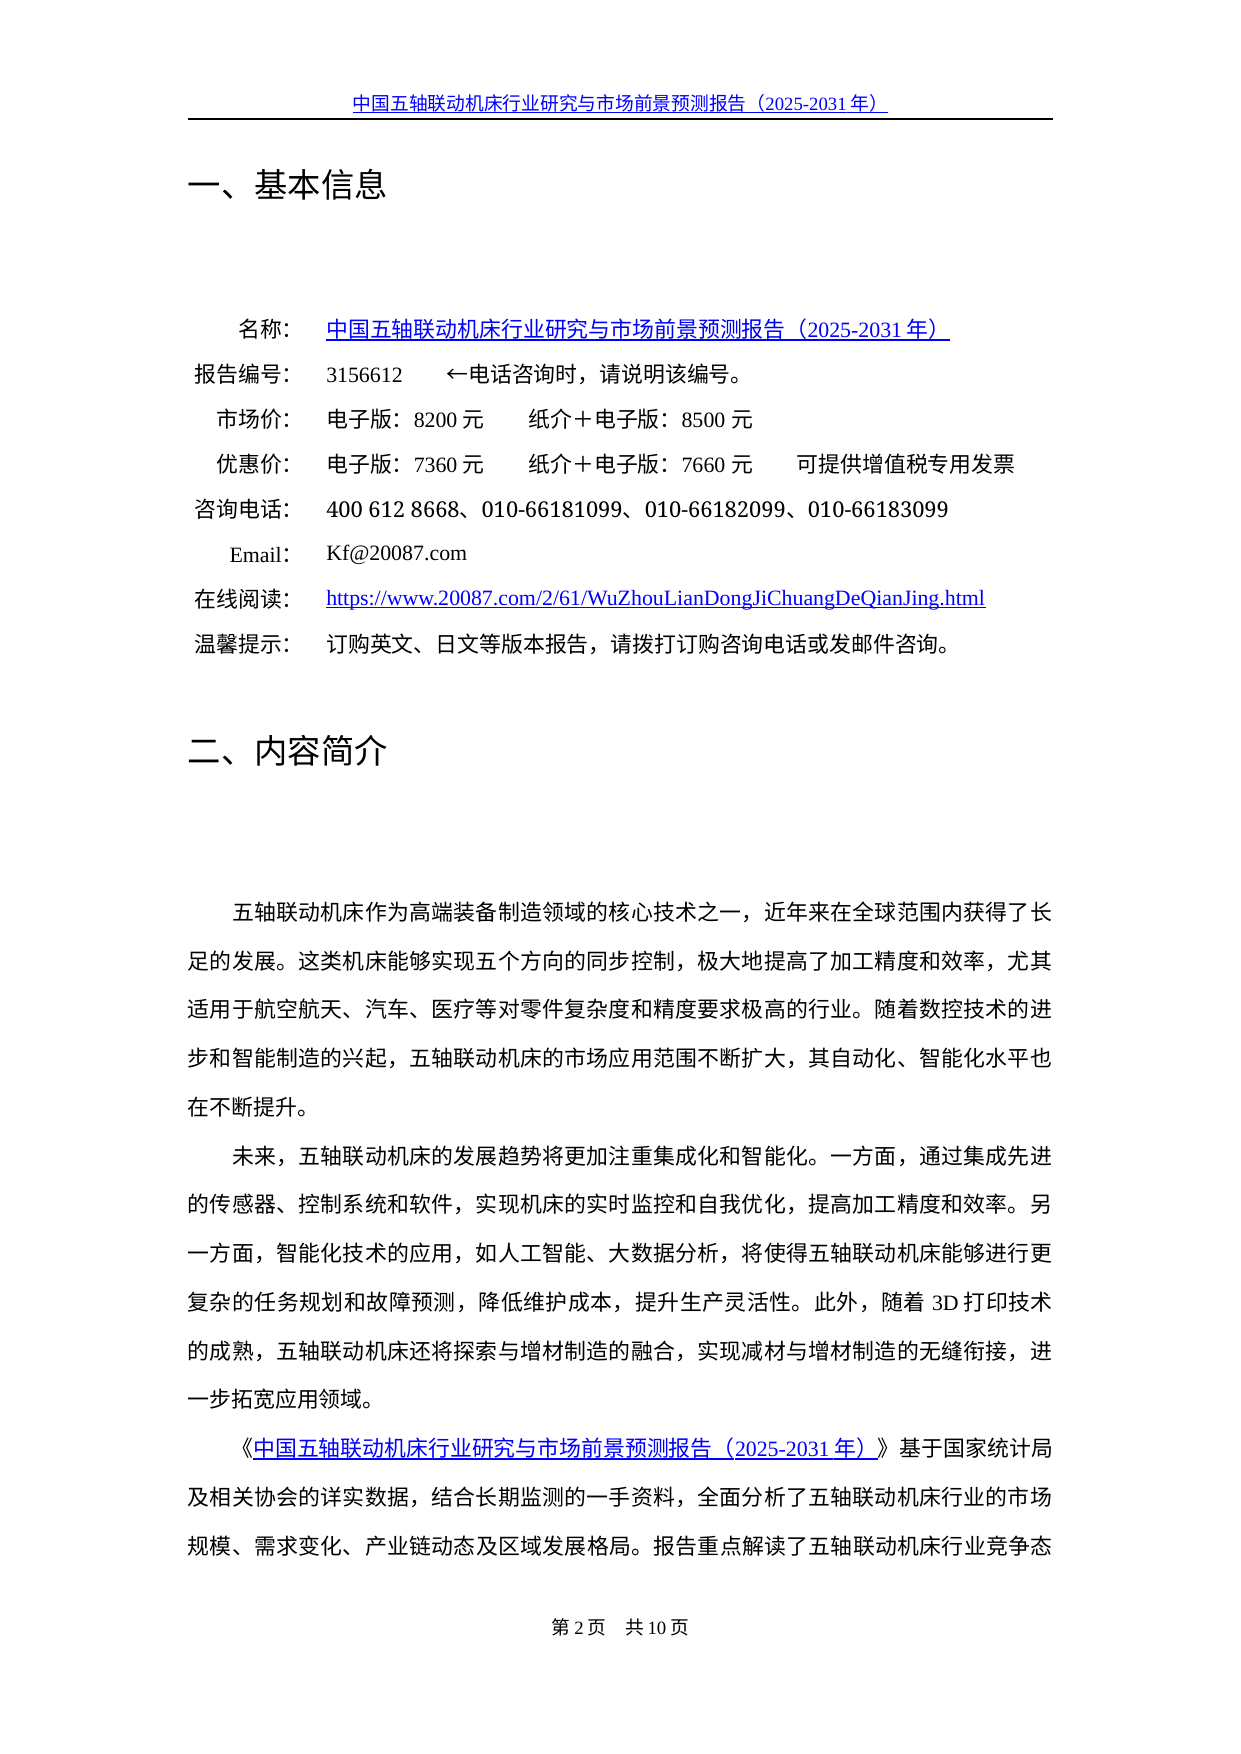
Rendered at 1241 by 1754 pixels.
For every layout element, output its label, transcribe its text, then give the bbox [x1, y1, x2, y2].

table_cell 电子版：8200 元 纸介＋电子版：8500 元 [315, 402, 1073, 447]
table_cell 报告编号： [167, 357, 315, 402]
title 二、内容简介 [187, 717, 1053, 782]
table_cell 优惠价： [167, 447, 315, 492]
table_cell 市场价： [167, 402, 315, 447]
title 一、基本信息 [187, 150, 1053, 215]
table_cell 温馨提示： [167, 627, 315, 672]
table_cell [315, 582, 1073, 627]
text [187, 894, 1053, 1561]
table_header 中国五轴联动机床行业研究与市场前景预测报告（2025-2031年） [315, 312, 1073, 357]
table_cell Kf@20087.com [315, 537, 1073, 582]
table_cell 3156612 ←电话咨询时，请说明该编号。 [315, 357, 1073, 402]
table_cell 在线阅读： [167, 582, 315, 627]
table_cell 咨询电话： [167, 492, 315, 537]
table_header 名称： [167, 312, 315, 357]
table_cell Email： [167, 537, 315, 582]
table_cell 电子版：7360 元 纸介＋电子版：7660 元 可提供增值税专用发票 [315, 447, 1073, 492]
table_cell 订购英文、日文等版本报告，请拨打订购咨询电话或发邮件咨询。 [315, 627, 1073, 672]
table_cell 400 612 8668、010-66181099、010-66182099、010-66183099 [315, 492, 1073, 537]
